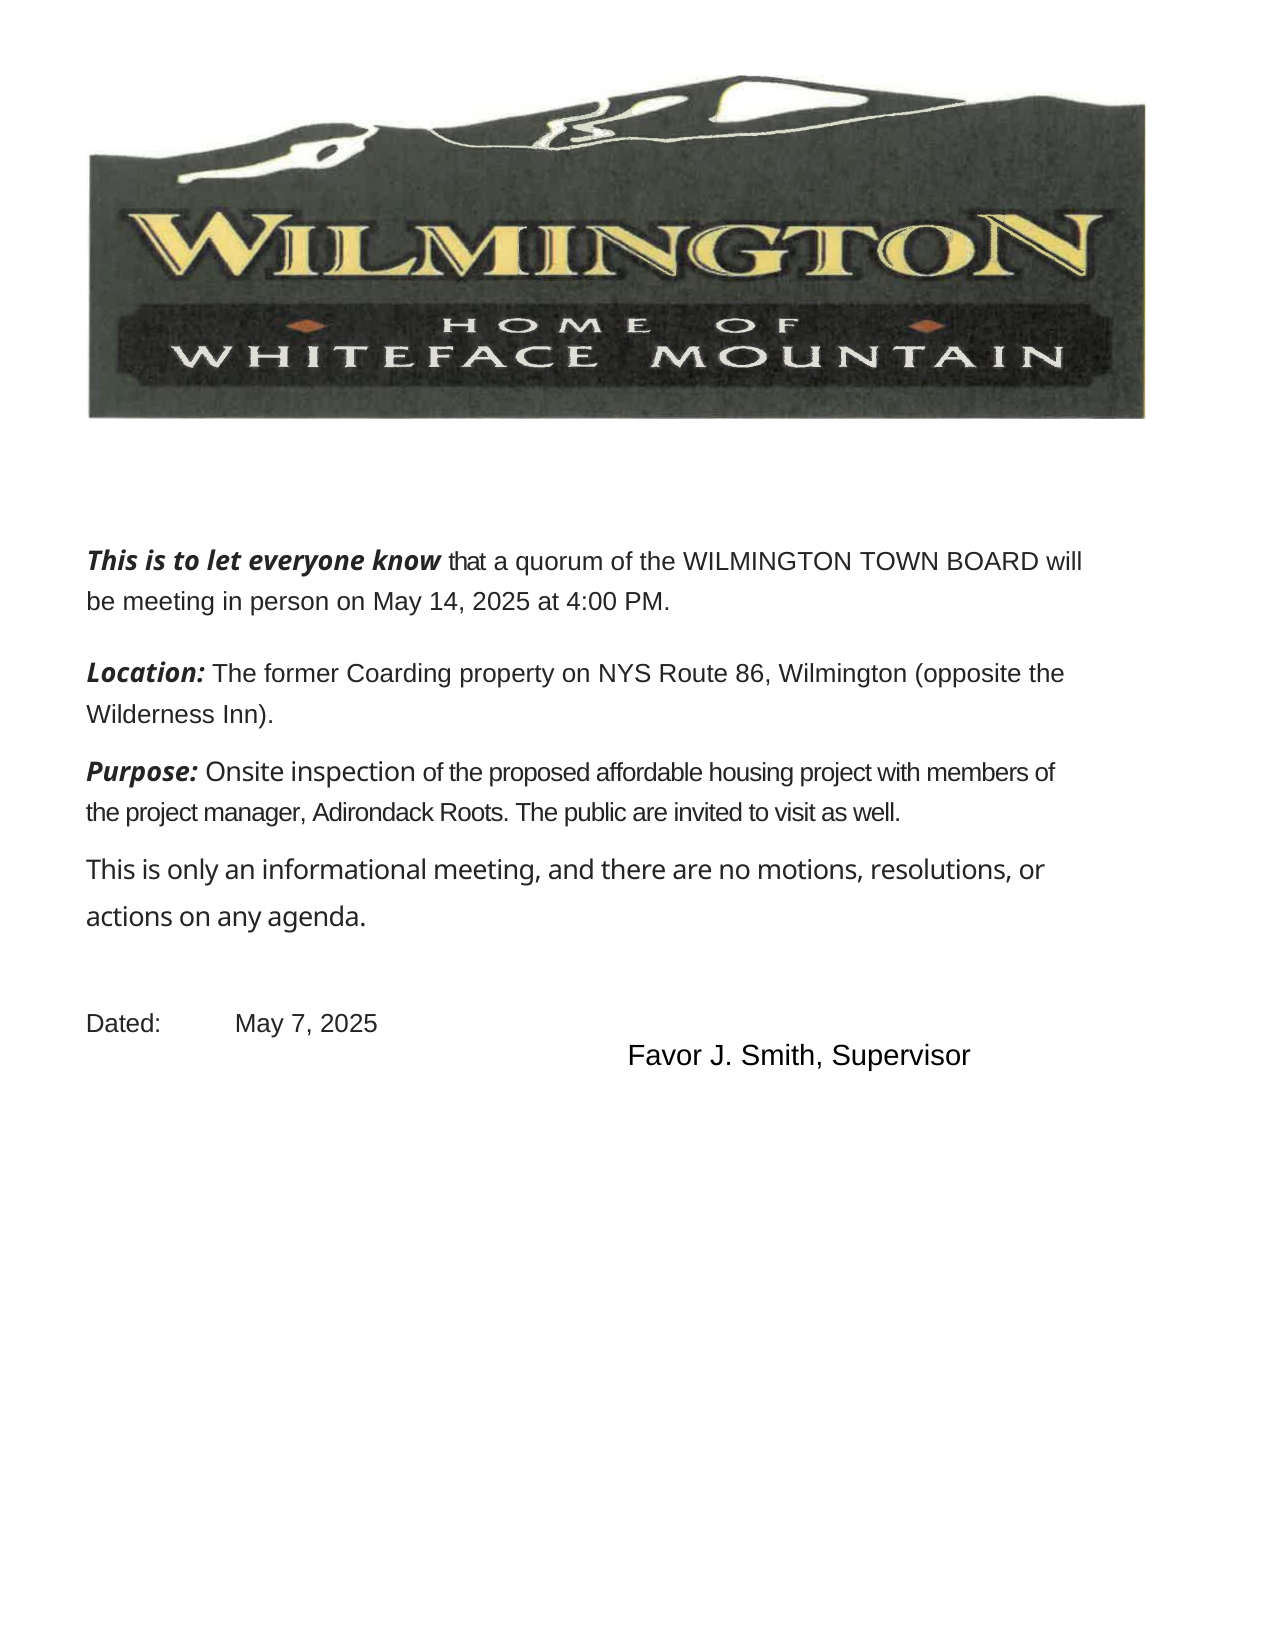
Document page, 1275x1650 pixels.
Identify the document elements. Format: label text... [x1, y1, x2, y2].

text This is to let everyone know that a quorum of the WILMINGTON TOWN BOARD will be meeting in person on May 14, 2025 at 4:00 PM. [86, 541, 1091, 616]
text Purpose: Onsite inspection of the proposed affordable housing project with members of the project manager, Adirondack Roots. The public are invited to visit as well. [86, 753, 1091, 827]
picture [87, 75, 1146, 419]
text This is only an informational meeting, and there are no motions, resolutions, or actions on any agenda. [86, 851, 1091, 934]
text Favor J. Smith, Supervisor [596, 1037, 1200, 1071]
text Location: The former Coarding property on NYS Route 86, Wilmington (opposite the Wilderness Inn). [86, 654, 1091, 729]
text Dated: May 7, 2025 [86, 1008, 1200, 1037]
